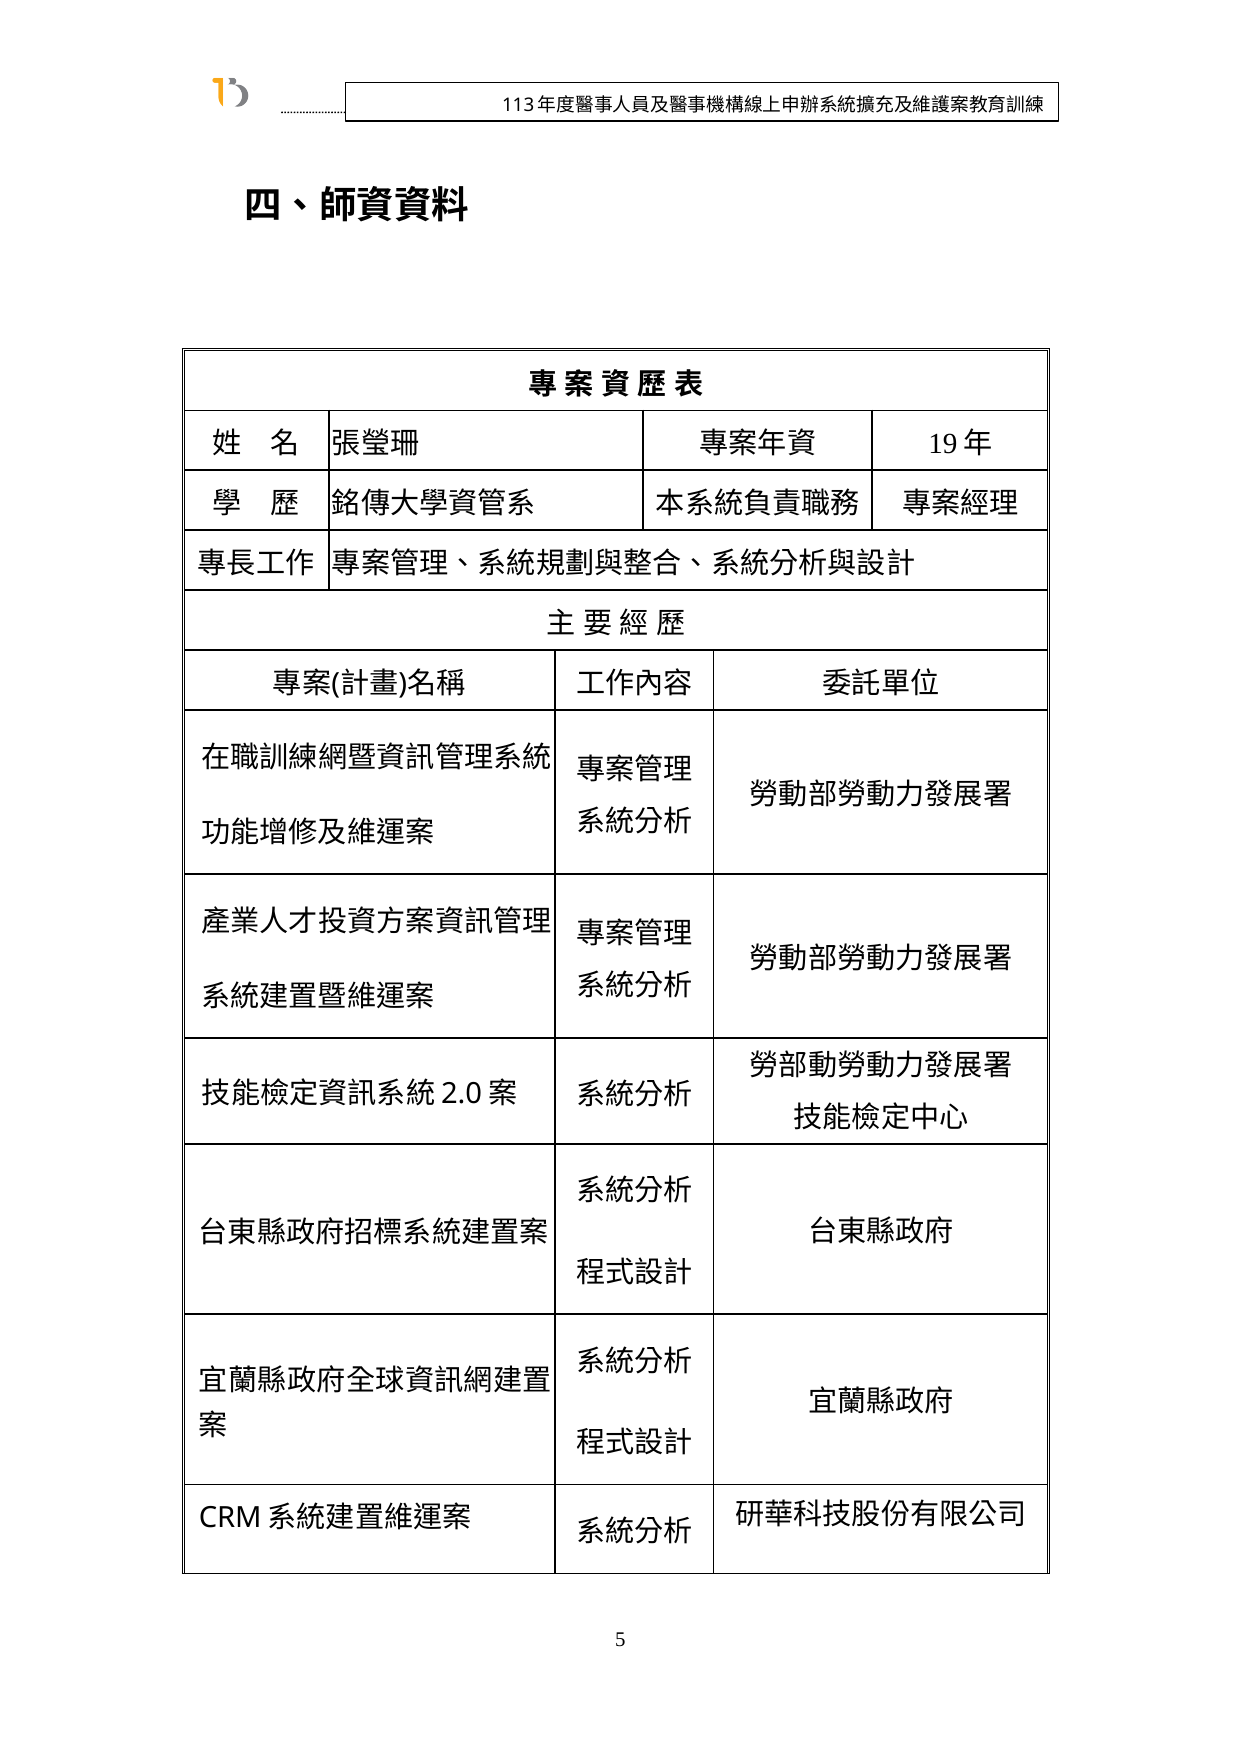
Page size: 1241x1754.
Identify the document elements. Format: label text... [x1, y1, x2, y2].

table_cell 專案管理、系統規劃與整合、系統分析與設計 [330, 531, 1047, 589]
subtitle 四、師資資料 [187, 164, 1053, 239]
table_cell 系統分析 [556, 1039, 713, 1143]
table_cell 研華科技股份有限公司 [714, 1485, 1047, 1572]
table_cell 台東縣政府招標系統建置案 [185, 1145, 554, 1313]
table_cell 產業人才投資方案資訊管理系統建置暨維運案 [185, 875, 554, 1037]
table_cell 系統分析 程式設計 [556, 1485, 713, 1572]
table_cell 專案經理 [873, 471, 1047, 529]
table_cell 學 歷 [185, 471, 328, 529]
table_cell 專案管理 系統分析 [556, 875, 713, 1037]
table_cell 系統分析 程式設計 [556, 1145, 713, 1313]
table_cell 專案年資 [644, 411, 871, 469]
table_cell 工作內容 [556, 651, 713, 709]
table_cell 技能檢定資訊系統2.0案 [185, 1039, 554, 1143]
table_cell 19年 [873, 411, 1047, 469]
table_cell 專案(計畫)名稱 [185, 651, 554, 709]
picture [207, 66, 253, 117]
table_cell 系統分析 程式設計 [556, 1315, 713, 1483]
table_cell 在職訓練網暨資訊管理系統功能增修及維運案 [185, 711, 554, 873]
table_cell CRM系統建置維運案 [185, 1485, 554, 1572]
table_cell 本系統負責職務 [644, 471, 871, 529]
table_cell 姓 名 [185, 411, 328, 469]
table_cell 委託單位 [714, 651, 1047, 709]
table_cell 銘傳大學資管系 [330, 471, 642, 529]
table_cell 勞動部勞動力發展署 [714, 711, 1047, 873]
table_cell 主 要 經 歷 [185, 591, 1047, 649]
table_cell 宜蘭縣政府全球資訊網建置案 [185, 1315, 554, 1483]
table_cell 專案管理 系統分析 [556, 711, 713, 873]
table_cell 台東縣政府 [714, 1145, 1047, 1313]
table_cell 勞動部勞動力發展署 [714, 875, 1047, 1037]
table_cell 專長工作 [185, 531, 328, 589]
table_header 專 案 資 歷 表 [185, 351, 1047, 409]
table_cell 張瑩珊 [330, 411, 642, 469]
table_cell 勞部動勞動力發展署 技能檢定中心 [714, 1039, 1047, 1143]
table_cell 宜蘭縣政府 [714, 1315, 1047, 1483]
